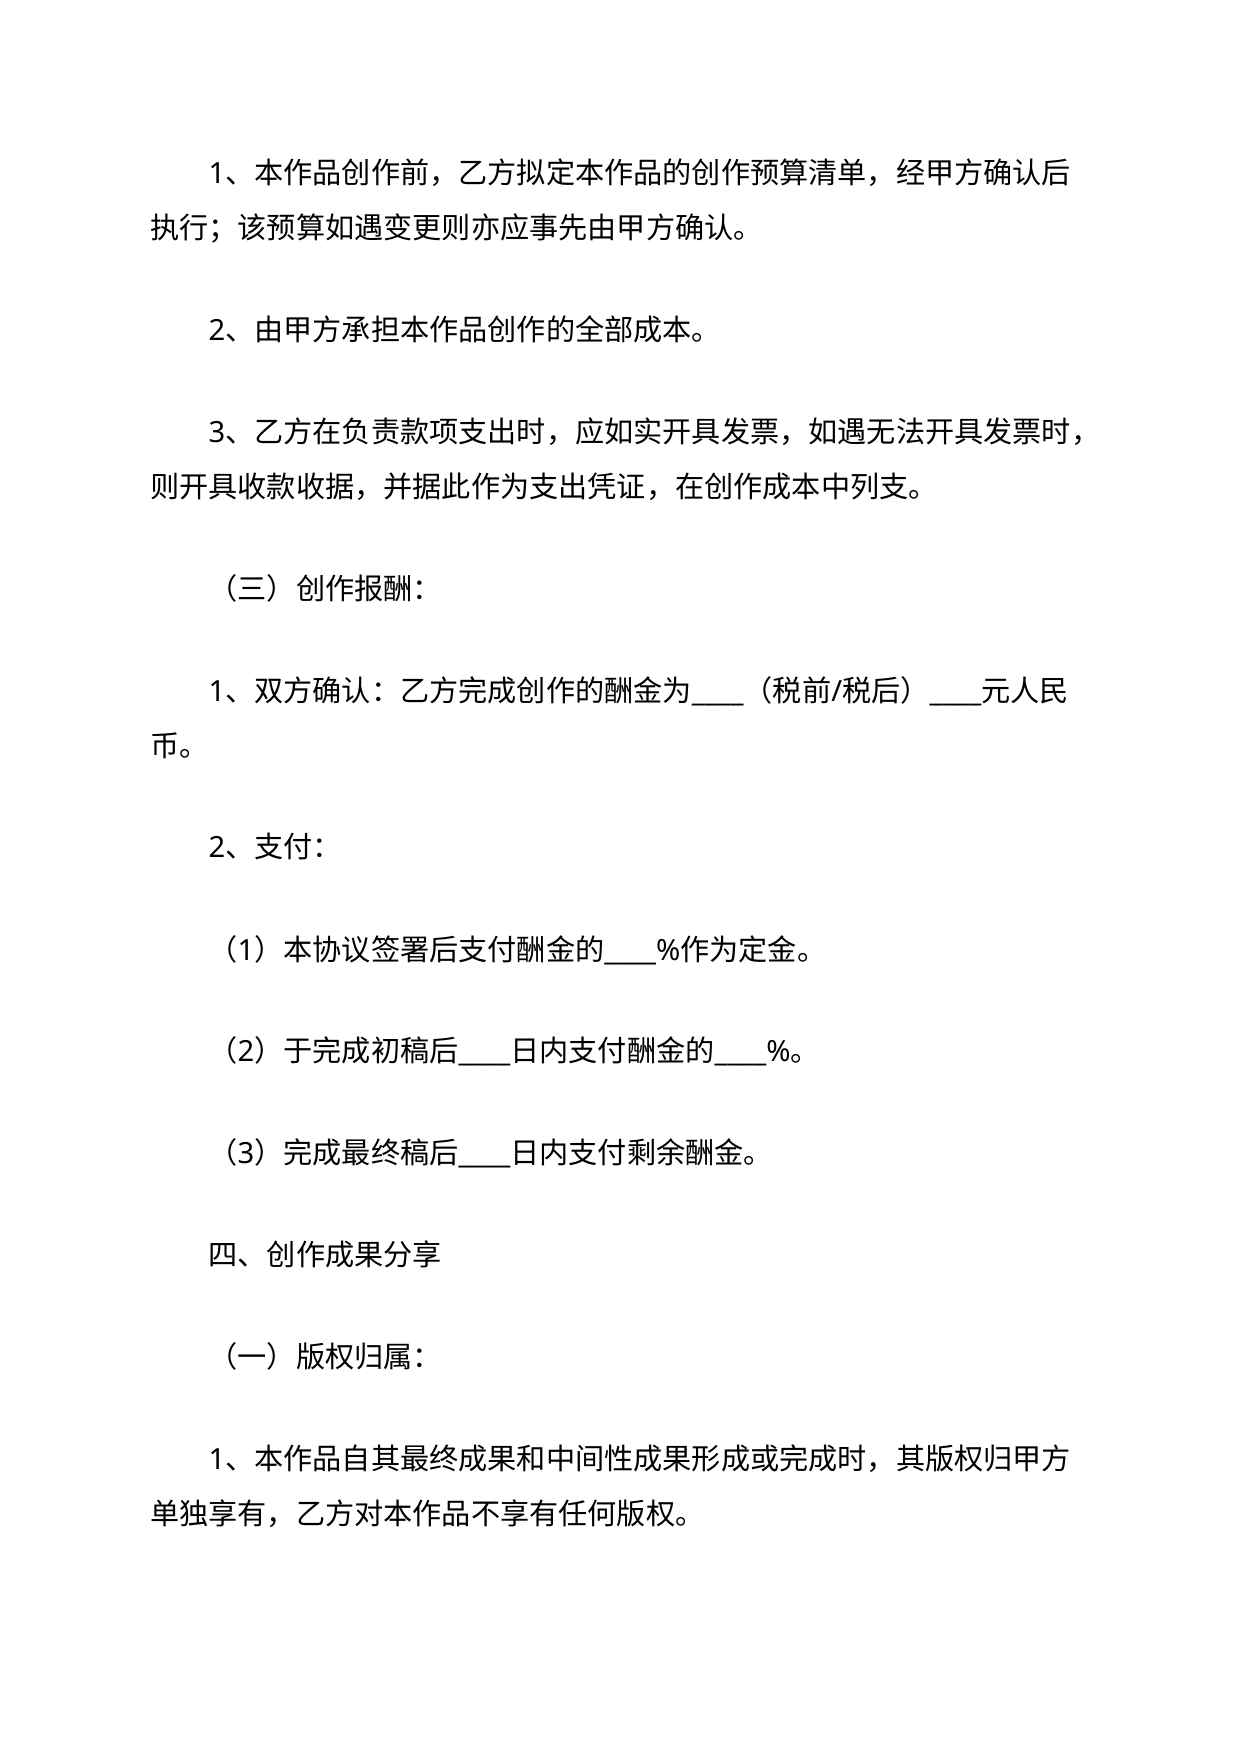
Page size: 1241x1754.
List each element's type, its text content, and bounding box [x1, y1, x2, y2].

text 3、乙方在负责款项支出时，应如实开具发票，如遇无法开具发票时，则开具收款收据，并据此作为支出凭证，在创作成本中列支。 [150, 409, 1090, 506]
text （2）于完成初稿后____日内支付酬金的____%。 [150, 1028, 1090, 1070]
text （三）创作报酬： [150, 566, 1090, 608]
text （1）本协议签署后支付酬金的____%作为定金。 [150, 926, 1090, 968]
text 四、创作成果分享 [150, 1232, 1090, 1274]
text 1、本作品创作前，乙方拟定本作品的创作预算清单，经甲方确认后执行；该预算如遇变更则亦应事先由甲方确认。 [150, 150, 1090, 247]
text 2、由甲方承担本作品创作的全部成本。 [150, 307, 1090, 349]
text 1、本作品自其最终成果和中间性成果形成或完成时，其版权归甲方单独享有，乙方对本作品不享有任何版权。 [150, 1436, 1090, 1533]
text （一）版权归属： [150, 1334, 1090, 1376]
text 1、双方确认：乙方完成创作的酬金为____（税前/税后）____元人民币。 [150, 667, 1090, 764]
text 2、支付： [150, 824, 1090, 866]
text （3）完成最终稿后____日内支付剩余酬金。 [150, 1130, 1090, 1172]
